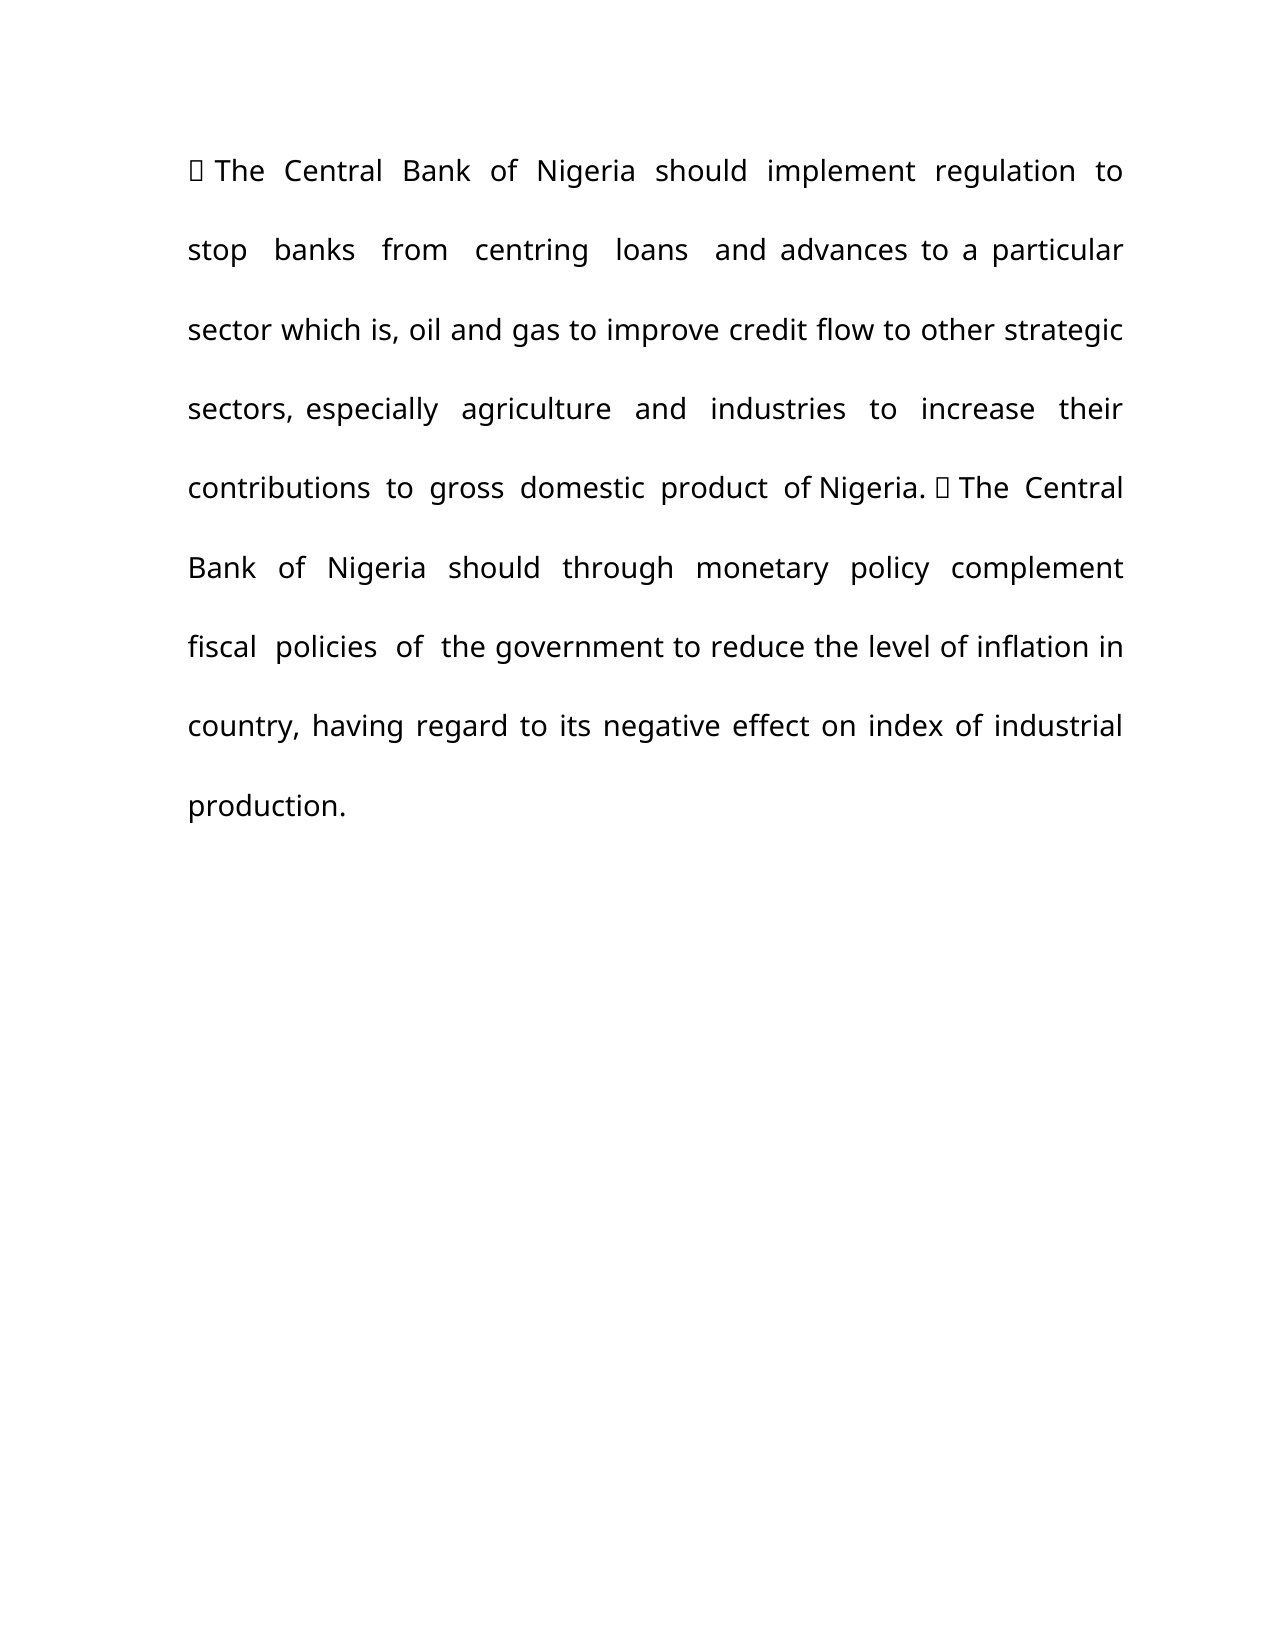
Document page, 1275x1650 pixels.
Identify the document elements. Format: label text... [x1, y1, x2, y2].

text  The Central Bank of Nigeria should implement regulation to stop banks from centring loans and advances to a particular sector which is, oil and gas to improve credit flow to other strategic sectors, especially agriculture and industries to increase their contributions to gross domestic product of Nigeria.  The Central Bank of Nigeria should through monetary policy complement fiscal policies of the government to reduce the level of inflation in country, having regard to its negative effect on index of industrial production. [187, 150, 1125, 825]
